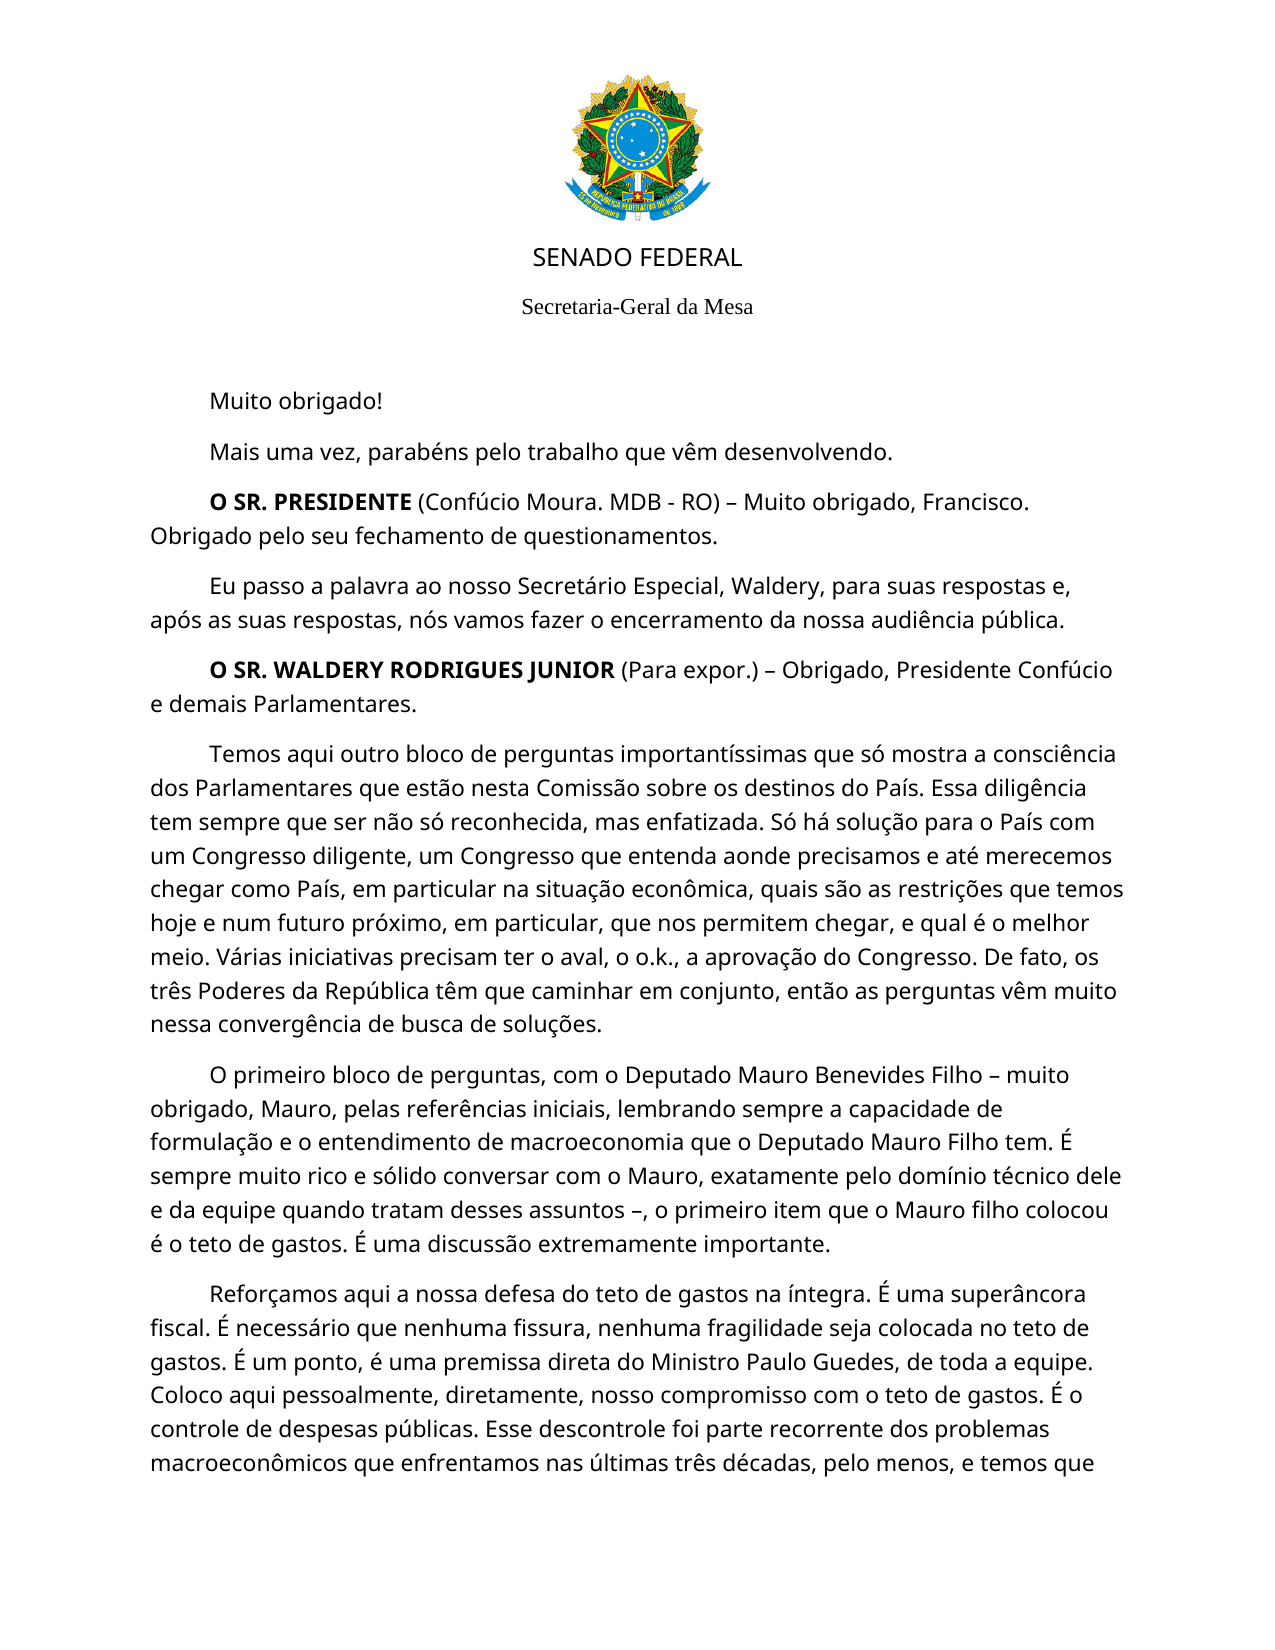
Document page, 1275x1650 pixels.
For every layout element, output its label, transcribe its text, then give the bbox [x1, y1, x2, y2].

text Eu passo a palavra ao nosso Secretário Especial, Waldery, para suas respostas e, após as suas respostas, nós vamos fazer o encerramento da nossa audiência pública. [150, 570, 1125, 635]
text Mais uma vez, parabéns pelo trabalho que vêm desenvolvendo. [150, 435, 1125, 467]
text Muito obrigado! [150, 385, 1125, 416]
text O primeiro bloco de perguntas, com o Deputado Mauro Benevides Filho – muito obrigado, Mauro, pelas referências iniciais, lembrando sempre a capacidade de formulação e o entendimento de macroeconomia que o Deputado Mauro Filho tem. É sempre muito rico e sólido conversar com o Mauro, exatamente pelo domínio técnico dele e da equipe quando tratam desses assuntos –, o primeiro item que o Mauro filho colocou é o teto de gastos. É uma discussão extremamente importante. [150, 1059, 1125, 1259]
picture [564, 75, 711, 221]
text Temos aqui outro bloco de perguntas importantíssimas que só mostra a consciência dos Parlamentares que estão nesta Comissão sobre os destinos do País. Essa diligência tem sempre que ser não só reconhecida, mas enfatizada. Só há solução para o País com um Congresso diligente, um Congresso que entenda aonde precisamos e até merecemos chegar como País, em particular na situação econômica, quais são as restrições que temos hoje e num futuro próximo, em particular, que nos permitem chegar, e qual é o melhor meio. Várias iniciativas precisam ter o aval, o o.k., a aprovação do Congresso. De fato, os três Poderes da República têm que caminhar em conjunto, então as perguntas vêm muito nessa convergência de busca de soluções. [150, 738, 1125, 1039]
text O SR. PRESIDENTE (Confúcio Moura. MDB - RO) – Muito obrigado, Francisco. Obrigado pelo seu fechamento de questionamentos. [150, 486, 1125, 551]
text O SR. WALDERY RODRIGUES JUNIOR (Para expor.) – Obrigado, Presidente Confúcio e demais Parlamentares. [150, 654, 1125, 719]
